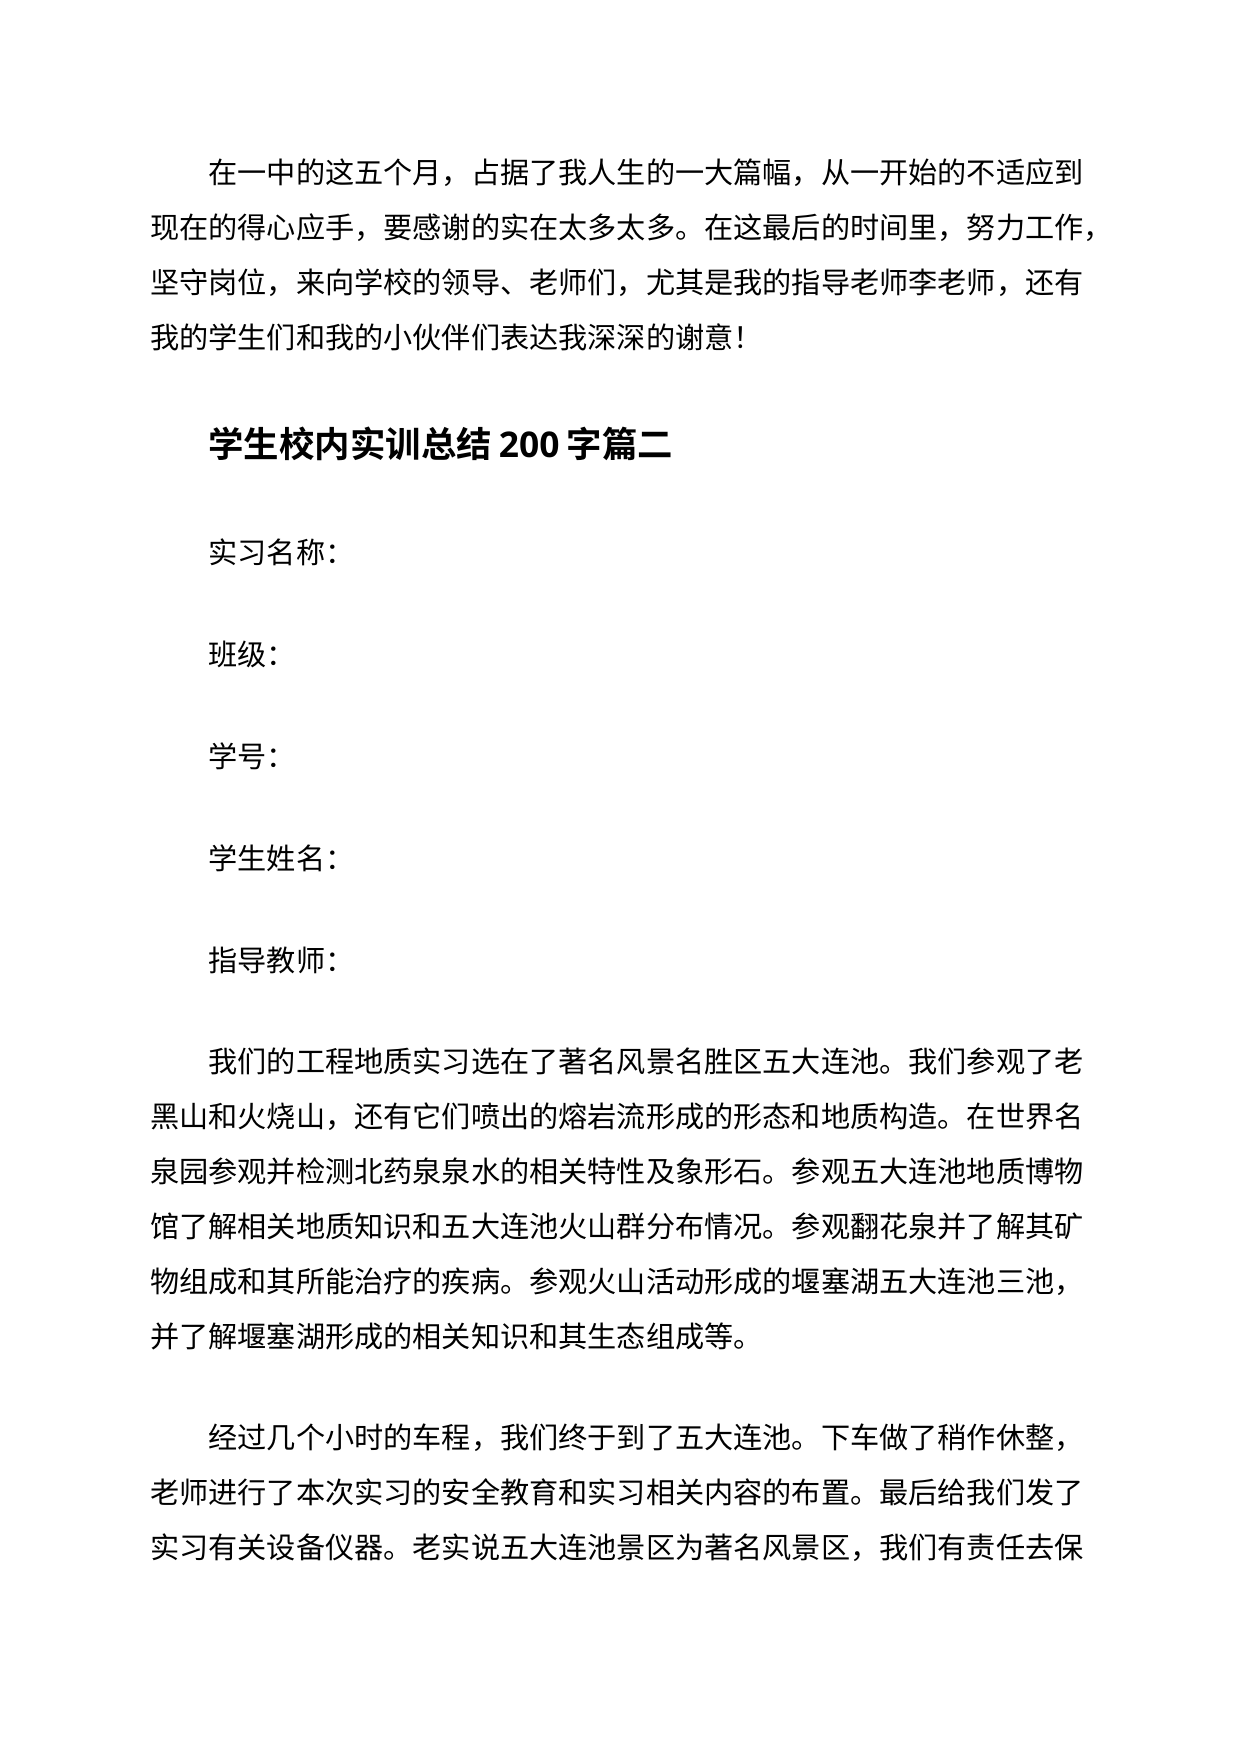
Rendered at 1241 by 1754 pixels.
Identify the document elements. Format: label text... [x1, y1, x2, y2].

text 在一中的这五个月，占据了我人生的一大篇幅，从一开始的不适应到现在的得心应手，要感谢的实在太多太多。在这最后的时间里，努力工作，坚守岗位，来向学校的领导、老师们，尤其是我的指导老师李老师，还有我的学生们和我的小伙伴们表达我深深的谢意！ [150, 150, 1090, 357]
text 班级： [150, 632, 1090, 674]
text 我们的工程地质实习选在了著名风景名胜区五大连池。我们参观了老黑山和火烧山，还有它们喷出的熔岩流形成的形态和地质构造。在世界名泉园参观并检测北药泉泉水的相关特性及象形石。参观五大连池地质博物馆了解相关地质知识和五大连池火山群分布情况。参观翻花泉并了解其矿物组成和其所能治疗的疾病。参观火山活动形成的堰塞湖五大连池三池，并了解堰塞湖形成的相关知识和其生态组成等。 [150, 1039, 1090, 1356]
text 实习名称： [150, 530, 1090, 572]
text 指导教师： [150, 937, 1090, 979]
text 学号： [150, 733, 1090, 776]
text 学生姓名： [150, 835, 1090, 878]
text 学生校内实训总结200字篇二 [150, 416, 1090, 468]
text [150, 1415, 1090, 1567]
